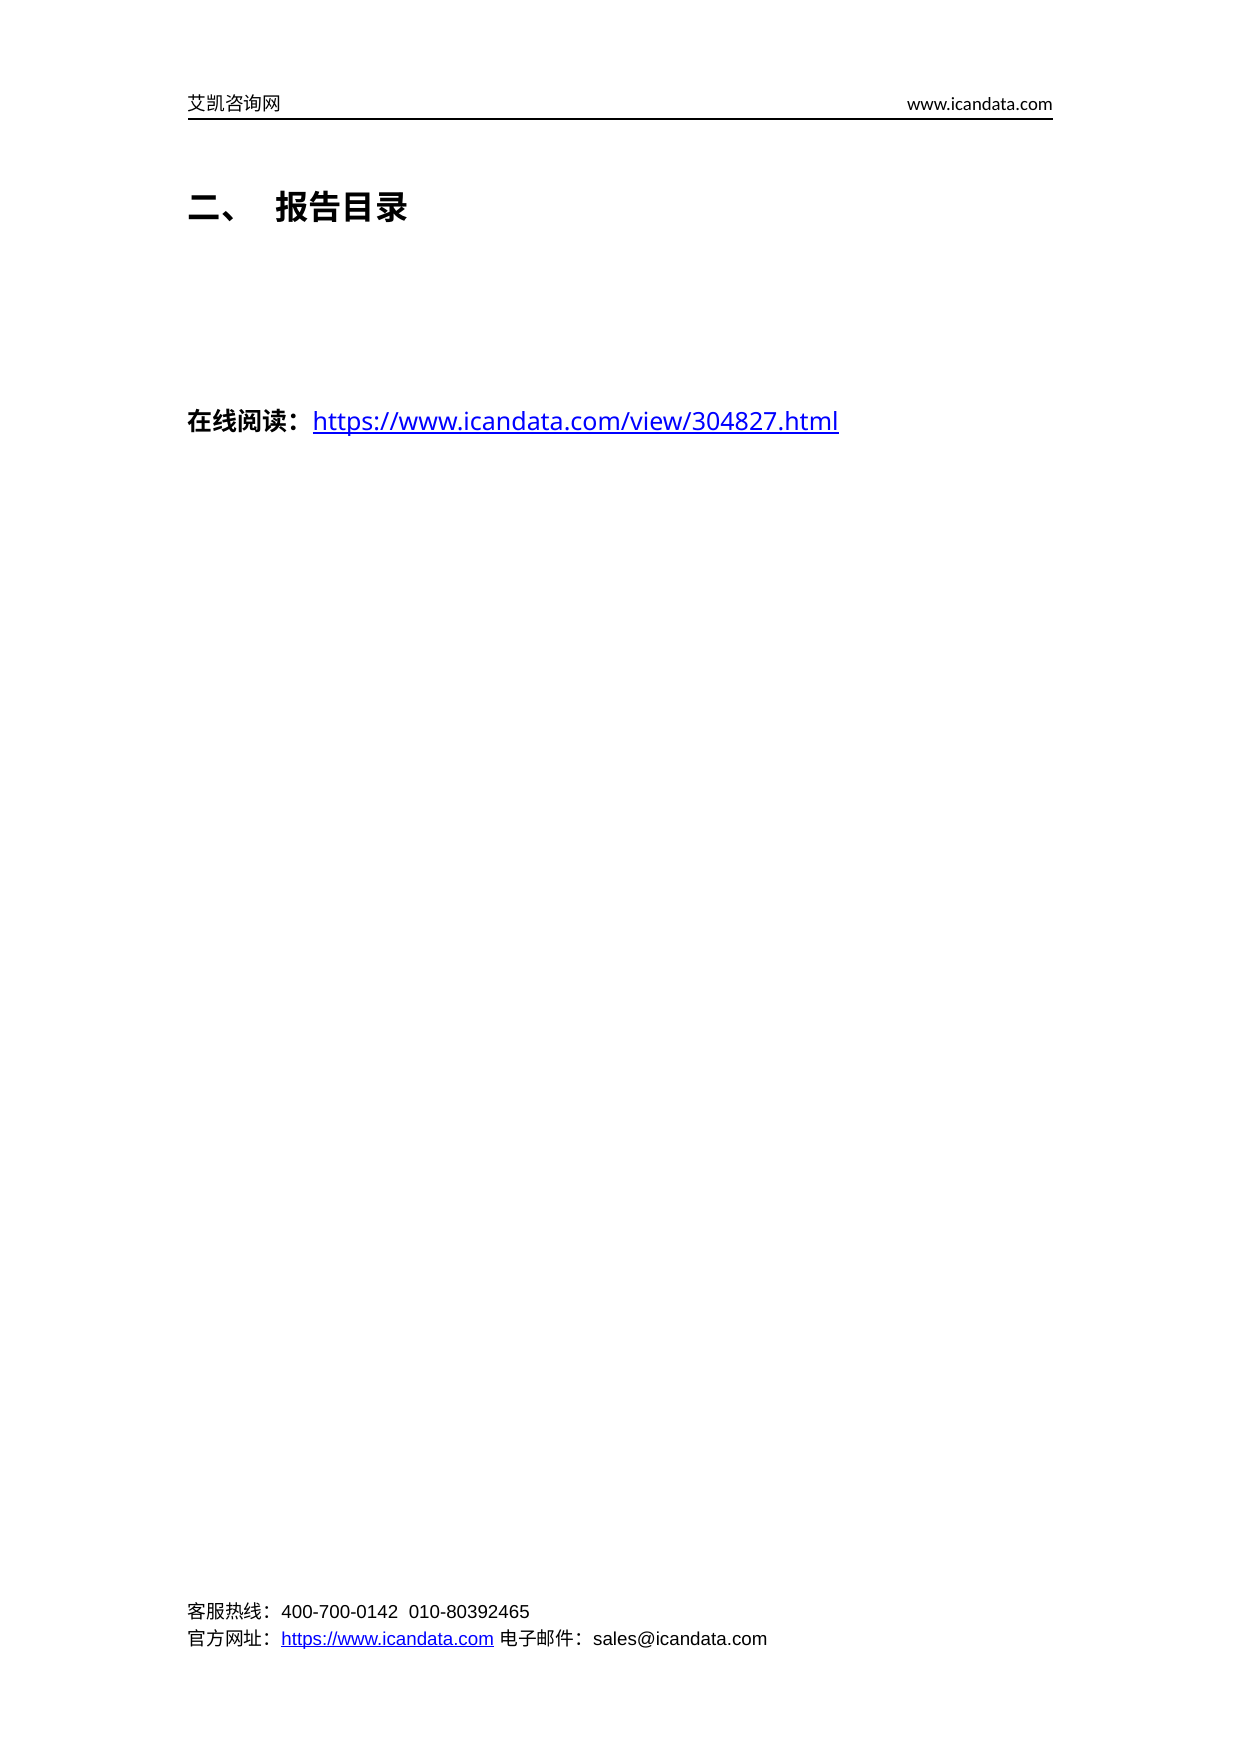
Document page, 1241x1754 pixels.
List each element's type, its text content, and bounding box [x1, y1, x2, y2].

subtitle 报告目录 [187, 172, 1053, 237]
text 在线阅读：https://www.icandata.com/view/304827.html [187, 387, 1053, 452]
